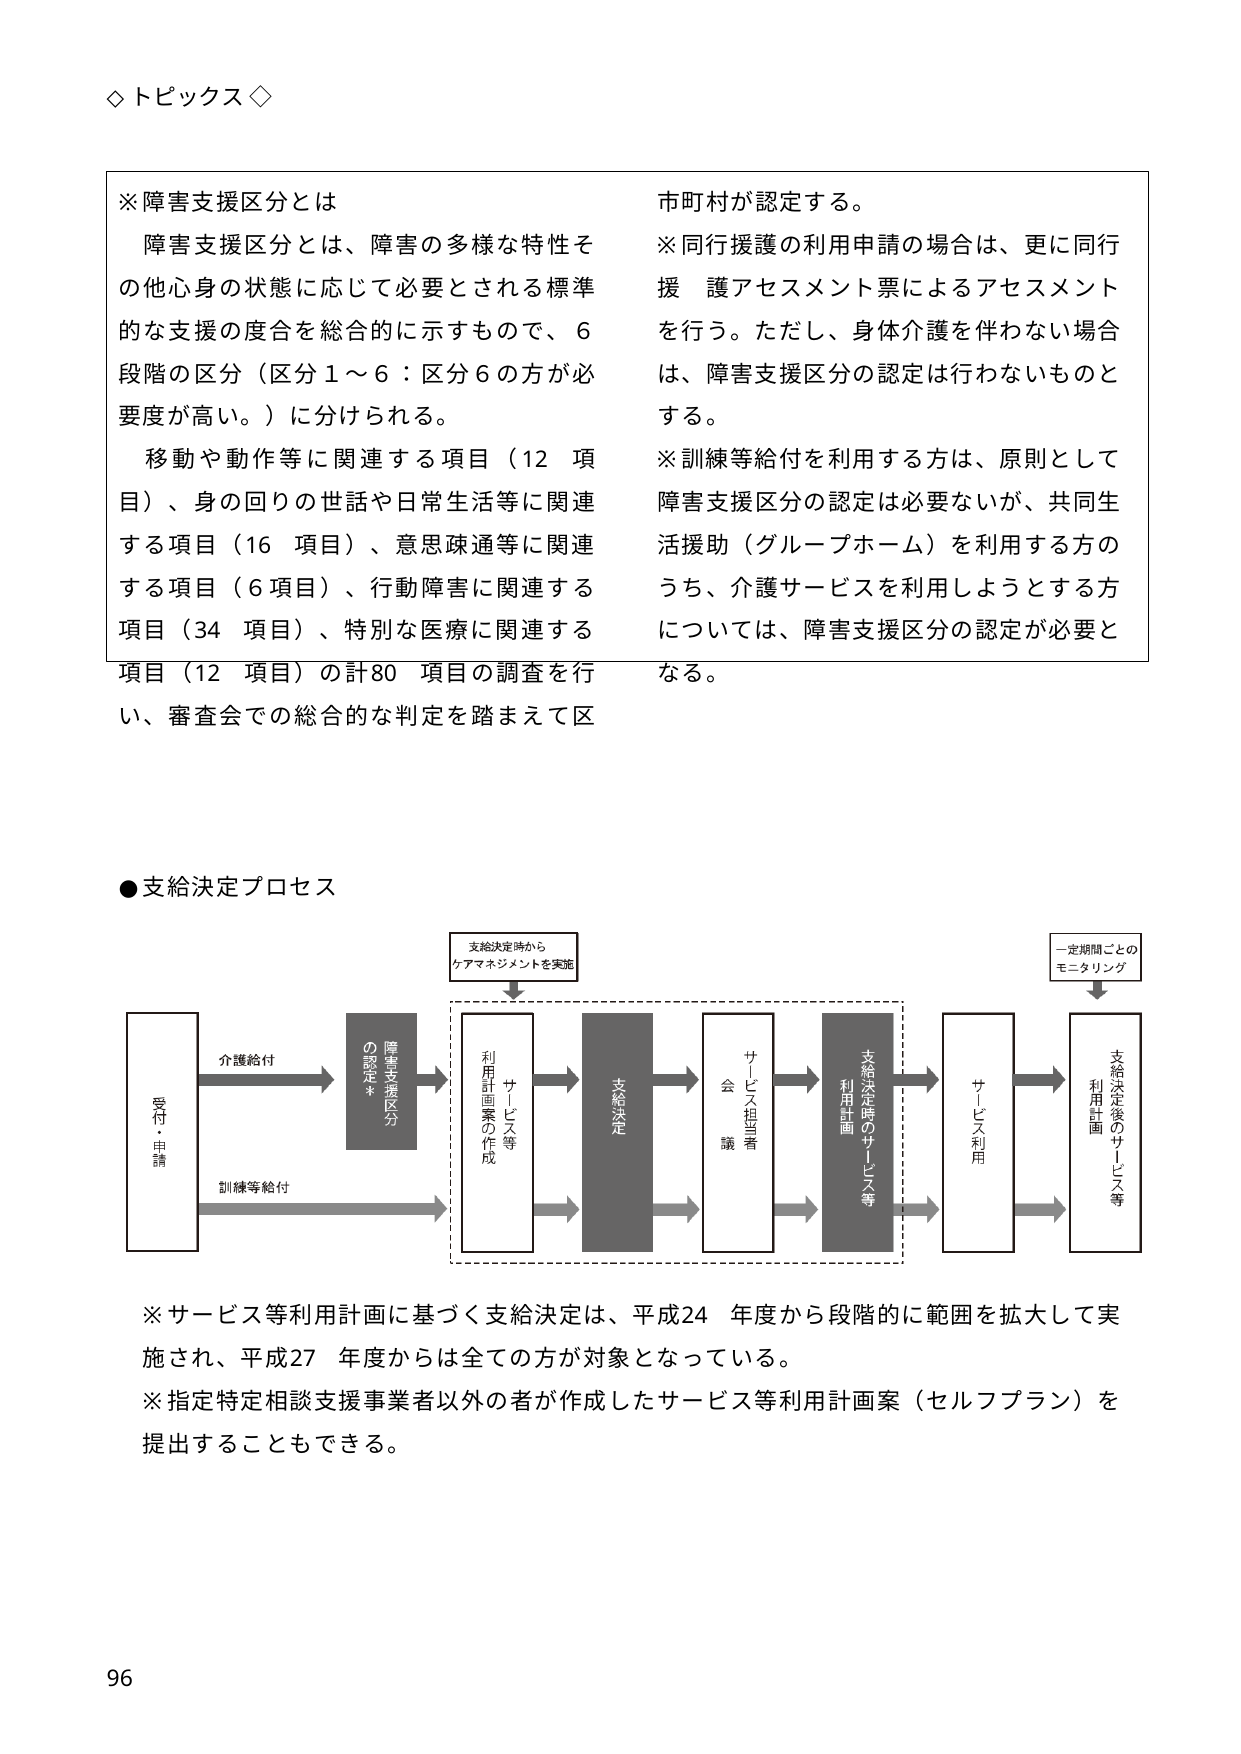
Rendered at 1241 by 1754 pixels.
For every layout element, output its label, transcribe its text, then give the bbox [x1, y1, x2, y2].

text ※指定特定相談支援事業者以外の者が作成したサービス等利用計画案（セルフプラン）を提出することもできる。 [142, 1378, 1122, 1464]
text 障害支援区分とは、障害の多様な特性その他心身の状態に応じて必要とされる標準的な支援の度合を総合的に示すもので、６段階の区分（区分１～６：区分６の方が必要度が高い。）に分けられる。 [118, 222, 597, 436]
text 移動や動作等に関連する項目（12項目）、身の回りの世話や日常生活等に関連する項目（16項目）、意思疎通等に関連する項目（６項目）、行動障害に関連する項目（34項目）、特別な医療に関連する項目（12項目）の計80項目の調査を行い、審査会での総合的な判定を踏まえて区市町村が認定する。 [643, 179, 1122, 222]
text ※訓練等給付を利用する方は、原則として障害支援区分の認定は必要ないが、共同生活援助（グループホーム）を利用する方のうち、介護サービスを利用しようとする方については、障害支援区分の認定が必要となる。 [643, 436, 1122, 661]
text ●支給決定プロセス [118, 864, 1122, 907]
text ※障害支援区分とは [118, 179, 597, 222]
text 移動や動作等に関連する項目（12項目）、身の回りの世話や日常生活等に関連する項目（16項目）、意思疎通等に関連する項目（６項目）、行動障害に関連する項目（34項目）、特別な医療に関連する項目（12項目）の計80項目の調査を行い、審査会での総合的な判定を踏まえて区市町村が認定する。 [118, 436, 597, 661]
picture [117, 928, 1145, 1270]
text ※サービス等利用計画に基づく支給決定は、平成24年度から段階的に範囲を拡大して実施され、平成27年度からは全ての方が対象となっている。 [142, 1292, 1122, 1378]
text 移動や動作等に関連する項目（12項目）、身の回りの世話や日常生活等に関連する項目（16項目）、意思疎通等に関連する項目（６項目）、行動障害に関連する項目（34項目）、特別な医療に関連する項目（12項目）の計80項目の調査を行い、審査会での総合的な判定を踏まえて区市町村が認定する。 [118, 662, 597, 736]
text ※同行援護の利用申請の場合は、更に同行援 護アセスメント票によるアセスメントを行う。ただし、身体介護を伴わない場合は、障害支援区分の認定は行わないものとする。 [643, 222, 1122, 436]
text ※訓練等給付を利用する方は、原則として障害支援区分の認定は必要ないが、共同生活援助（グループホーム）を利用する方のうち、介護サービスを利用しようとする方については、障害支援区分の認定が必要となる。 [643, 662, 1122, 693]
